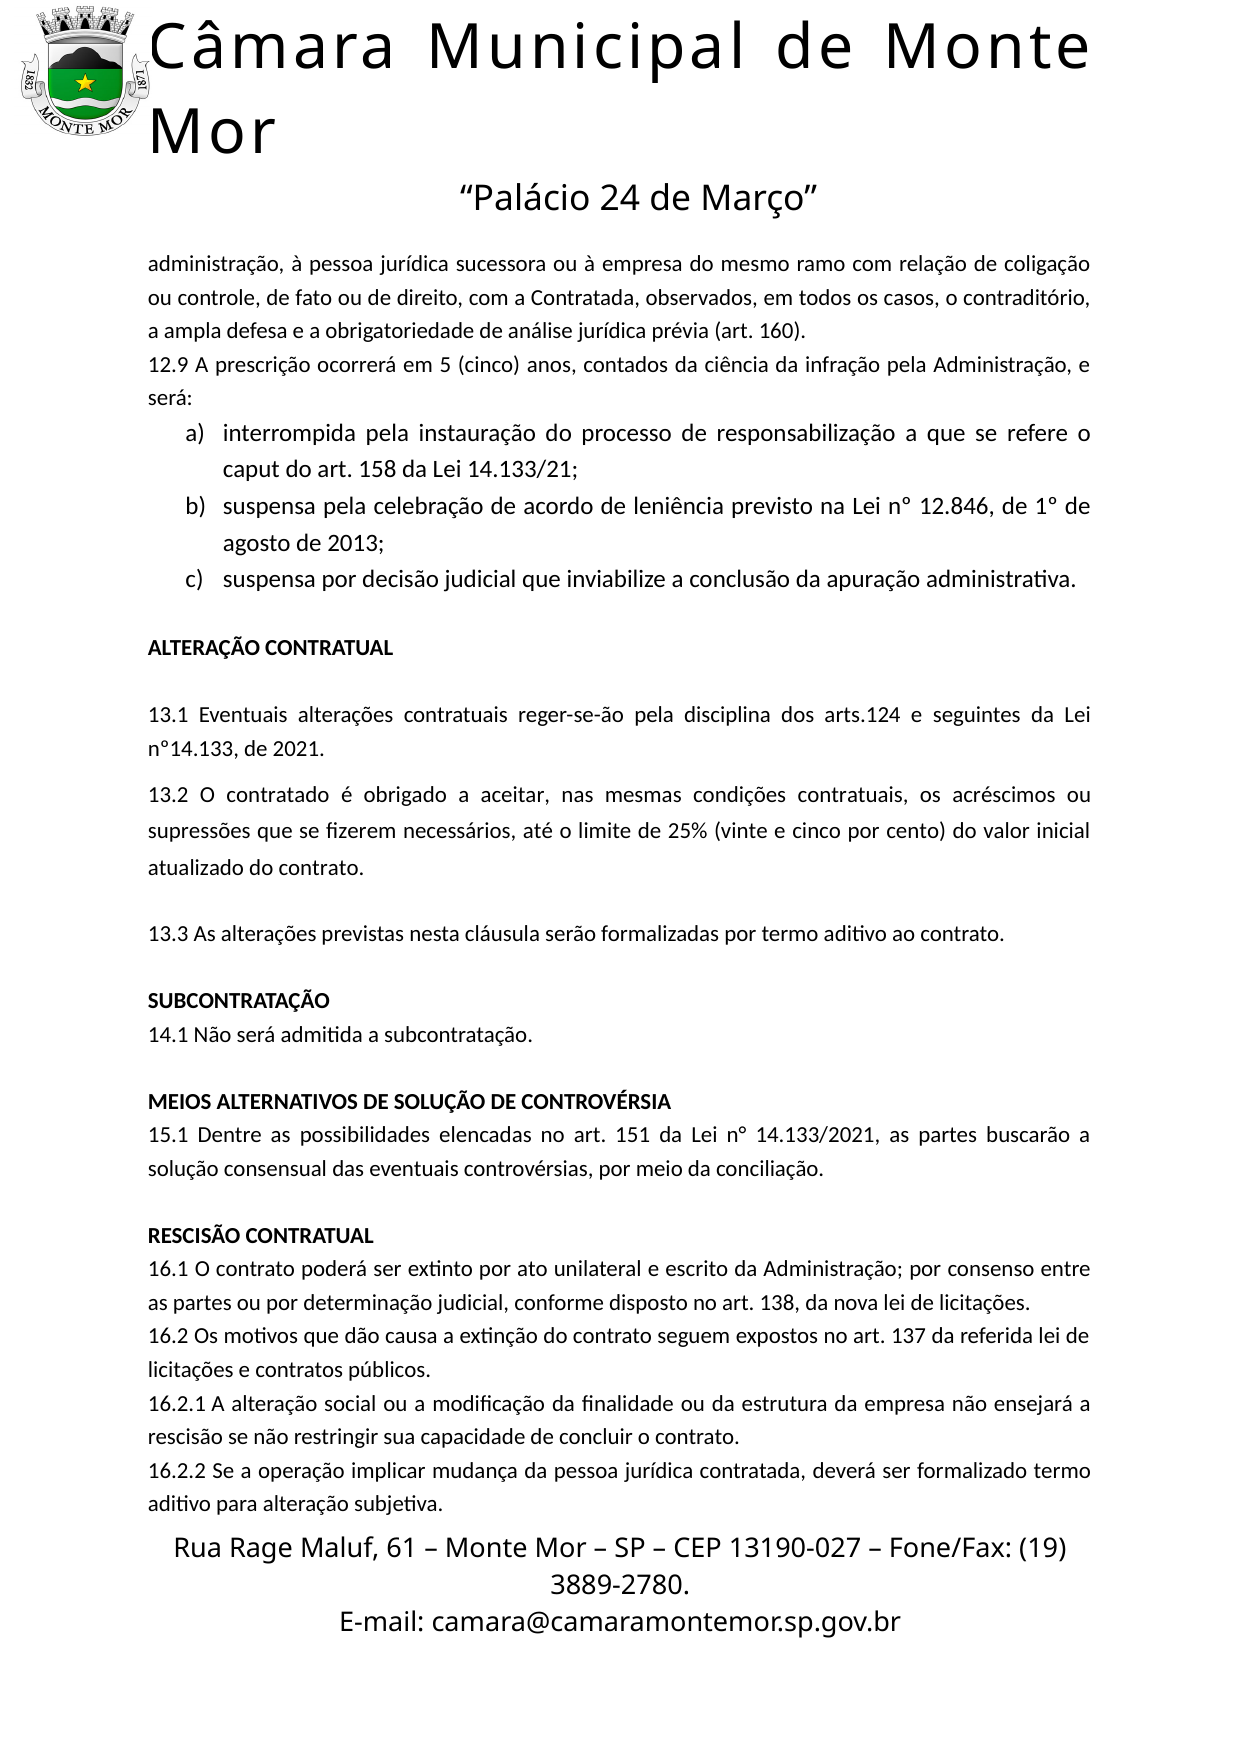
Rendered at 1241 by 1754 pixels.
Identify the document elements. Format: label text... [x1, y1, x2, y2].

text SUBCONTRATAÇÃO [148, 986, 1092, 1014]
text 13.3 As alterações previstas nesta cláusula serão formalizadas por termo aditivo ao contrato. [148, 919, 1092, 947]
list 13.2 O contratado é obrigado a aceitar, nas mesmas condições contratuais, os acréscimos ou supressões que se fizerem necessários, até o limite de 25% (vinte e cinco por cento) do valor inicial atualizado do contrato. [148, 780, 1092, 881]
text 14.1 Não será admitida a subcontratação. [148, 1020, 1092, 1048]
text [148, 249, 1092, 344]
text 16.2.2 Se a operação implicar mudança da pessoa jurídica contratada, deverá ser formalizado termo aditivo para alteração subjetiva. [148, 1456, 1092, 1517]
picture [14, 0, 152, 138]
text 16.1 O contrato poderá ser extinto por ato unilateral e escrito da Administração; por consenso entre as partes ou por determinação judicial, conforme disposto no art. 138, da nova lei de licitações. [148, 1254, 1092, 1316]
text 13.1 Eventuais alterações contratuais reger-se-ão pela disciplina dos arts.124 e seguintes da Lei nº14.133, de 2021. [148, 700, 1092, 762]
text 15.1 Dentre as possibilidades elencadas no art. 151 da Lei n° 14.133/2021, as partes buscarão a solução consensual das eventuais controvérsias, por meio da conciliação. [148, 1120, 1092, 1182]
list suspensa por decisão judicial que inviabilize a conclusão da apuração administrativa. [185, 563, 1092, 594]
list interrompida pela instauração do processo de responsabilização a que se refere o caput do art. 158 da Lei 14.133/21; [185, 417, 1092, 484]
text 12.9 A prescrição ocorrerá em 5 (cinco) anos, contados da ciência da infração pela Administração, e será: [148, 378, 1092, 411]
text 16.2.1 A alteração social ou a modificação da finalidade ou da estrutura da empresa não ensejará a rescisão se não restringir sua capacidade de concluir o contrato. [148, 1389, 1092, 1450]
text 16.2 Os motivos que dão causa a extinção do contrato seguem expostos no art. 137 da referida lei de licitações e contratos públicos. [148, 1322, 1092, 1383]
text RESCISÃO CONTRATUAL [148, 1221, 1092, 1249]
list suspensa pela celebração de acordo de leniência previsto na Lei nº 12.846, de 1º de agosto de 2013; [185, 490, 1092, 557]
text MEIOS ALTERNATIVOS DE SOLUÇÃO DE CONTROVÉRSIA [148, 1087, 1092, 1115]
text ALTERAÇÃO CONTRATUAL [148, 633, 1092, 661]
